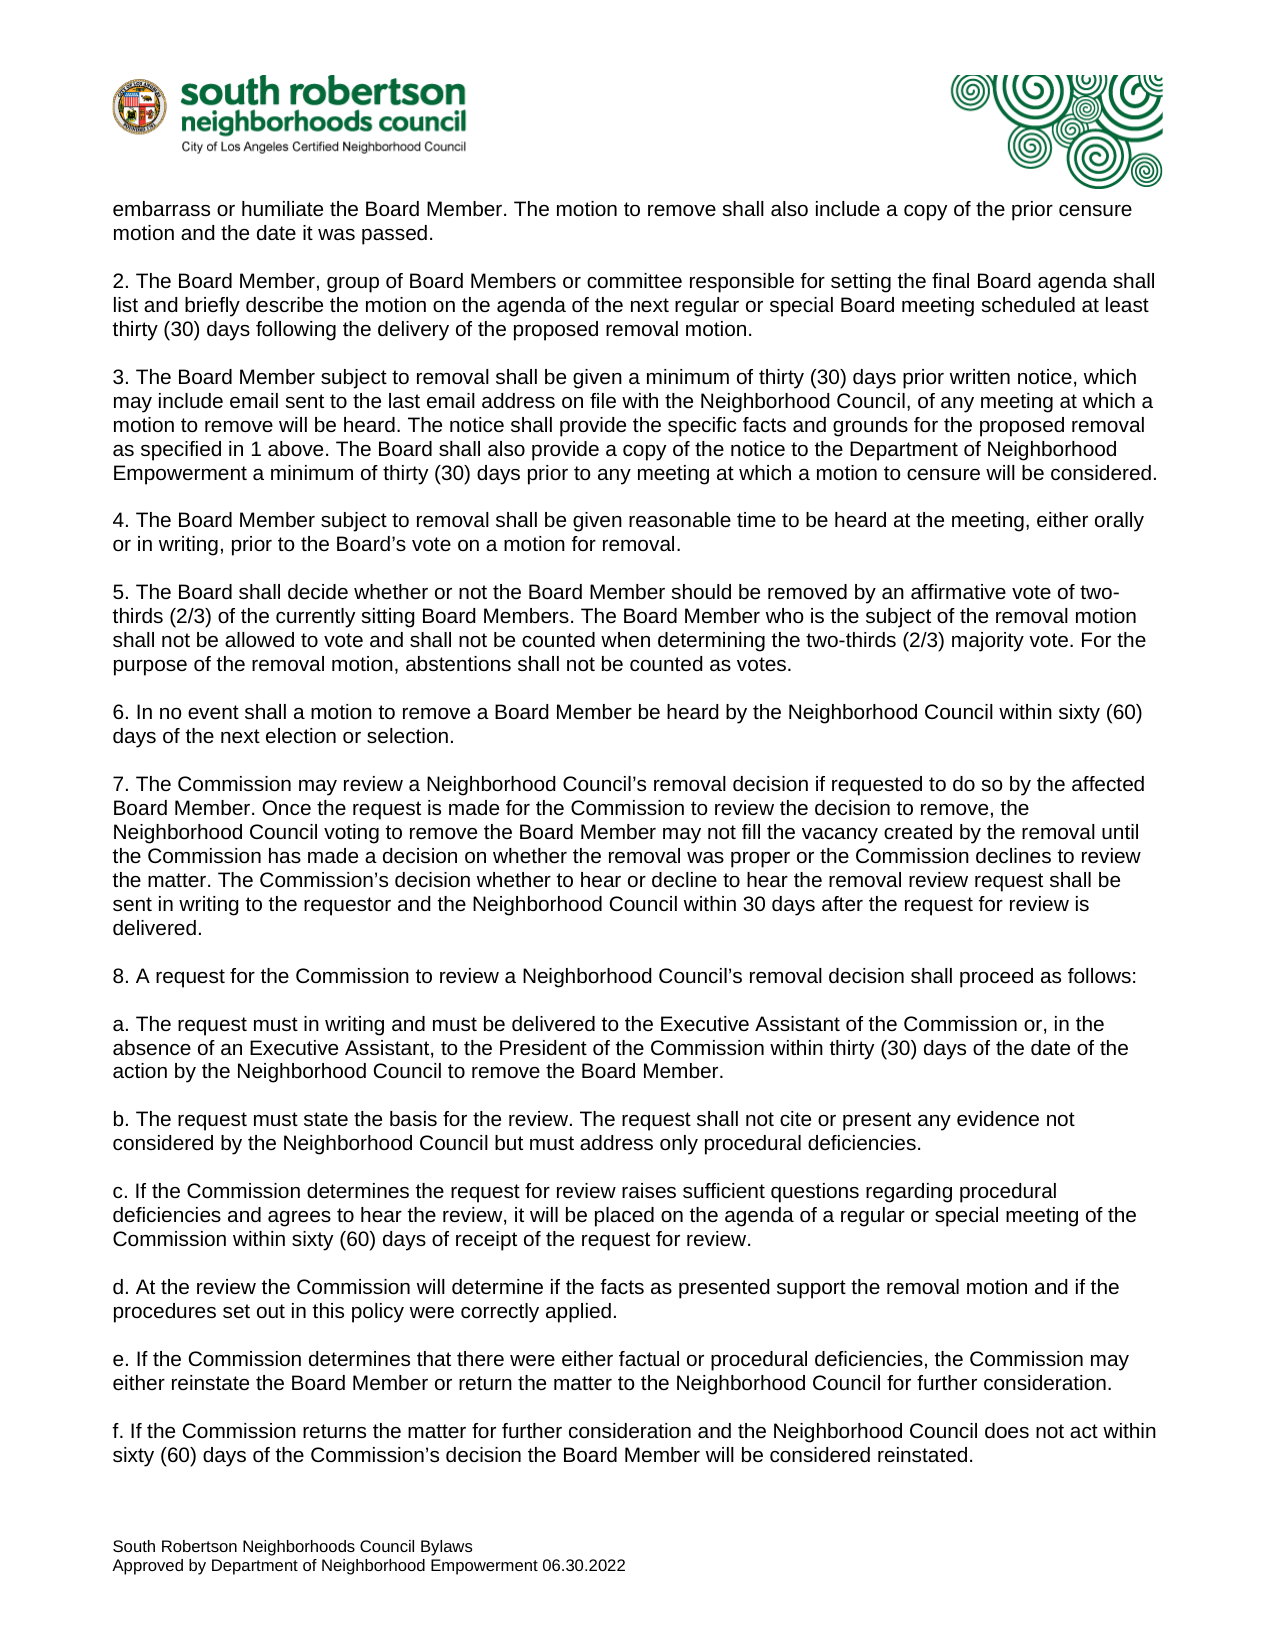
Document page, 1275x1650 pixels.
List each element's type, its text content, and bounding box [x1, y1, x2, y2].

text d. At the review the Commission will determine if the facts as presented support the removal motion and if the procedures set out in this policy were correctly applied. [112, 1275, 1162, 1323]
picture [112, 75, 1163, 190]
text 3. The Board Member subject to removal shall be given a minimum of thirty (30) days prior written notice, which may include email sent to the last email address on file with the Neighborhood Council, of any meeting at which a motion to remove will be heard. The notice shall provide the specific facts and grounds for the proposed removal as specified in 1 above. The Board shall also provide a copy of the notice to the Department of Neighborhood Empowerment a minimum of thirty (30) days prior to any meeting at which a motion to censure will be considered. [112, 364, 1162, 484]
text e. If the Commission determines that there were either factual or procedural deficiencies, the Commission may either reinstate the Board Member or return the matter to the Neighborhood Council for further consideration. [112, 1347, 1162, 1395]
text 7. The Commission may review a Neighborhood Council’s removal decision if requested to do so by the affected Board Member. Once the request is made for the Commission to review the decision to remove, the Neighborhood Council voting to remove the Board Member may not fill the vacancy created by the removal until the Commission has made a decision on whether the removal was proper or the Commission declines to review the matter. The Commission’s decision whether to hear or decline to hear the removal review request shall be sent in writing to the requestor and the Neighborhood Council within 30 days after the request for review is delivered. [112, 772, 1162, 939]
text c. If the Commission determines the request for review raises sufficient questions regarding procedural deficiencies and agrees to hear the review, it will be placed on the agenda of a regular or special meeting of the Commission within sixty (60) days of receipt of the request for review. [112, 1179, 1162, 1251]
text 4. The Board Member subject to removal shall be given reasonable time to be heard at the meeting, either orally or in writing, prior to the Board’s vote on a motion for removal. [112, 508, 1162, 556]
text 5. The Board shall decide whether or not the Board Member should be removed by an affirmative vote of two-thirds (2/3) of the currently sitting Board Members. The Board Member who is the subject of the removal motion shall not be allowed to vote and shall not be counted when determining the two-thirds (2/3) majority vote. For the purpose of the removal motion, abstentions shall not be counted as votes. [112, 580, 1162, 676]
text f. If the Commission returns the matter for further consideration and the Neighborhood Council does not act within sixty (60) days of the Commission’s decision the Board Member will be considered reinstated. [112, 1419, 1162, 1467]
text 2. The Board Member, group of Board Members or committee responsible for setting the final Board agenda shall list and briefly describe the motion on the agenda of the next regular or special Board meeting scheduled at least thirty (30) days following the delivery of the proposed removal motion. [112, 269, 1162, 341]
text a. The request must in writing and must be delivered to the Executive Assistant of the Commission or, in the absence of an Executive Assistant, to the President of the Commission within thirty (30) days of the date of the action by the Neighborhood Council to remove the Board Member. [112, 1011, 1162, 1083]
text 8. A request for the Commission to review a Neighborhood Council’s removal decision shall proceed as follows: [112, 963, 1162, 987]
text 6. In no event shall a motion to remove a Board Member be heard by the Neighborhood Council within sixty (60) days of the next election or selection. [112, 700, 1162, 748]
text b. The request must state the basis for the review. The request shall not cite or present any evidence not considered by the Neighborhood Council but must address only procedural deficiencies. [112, 1107, 1162, 1155]
